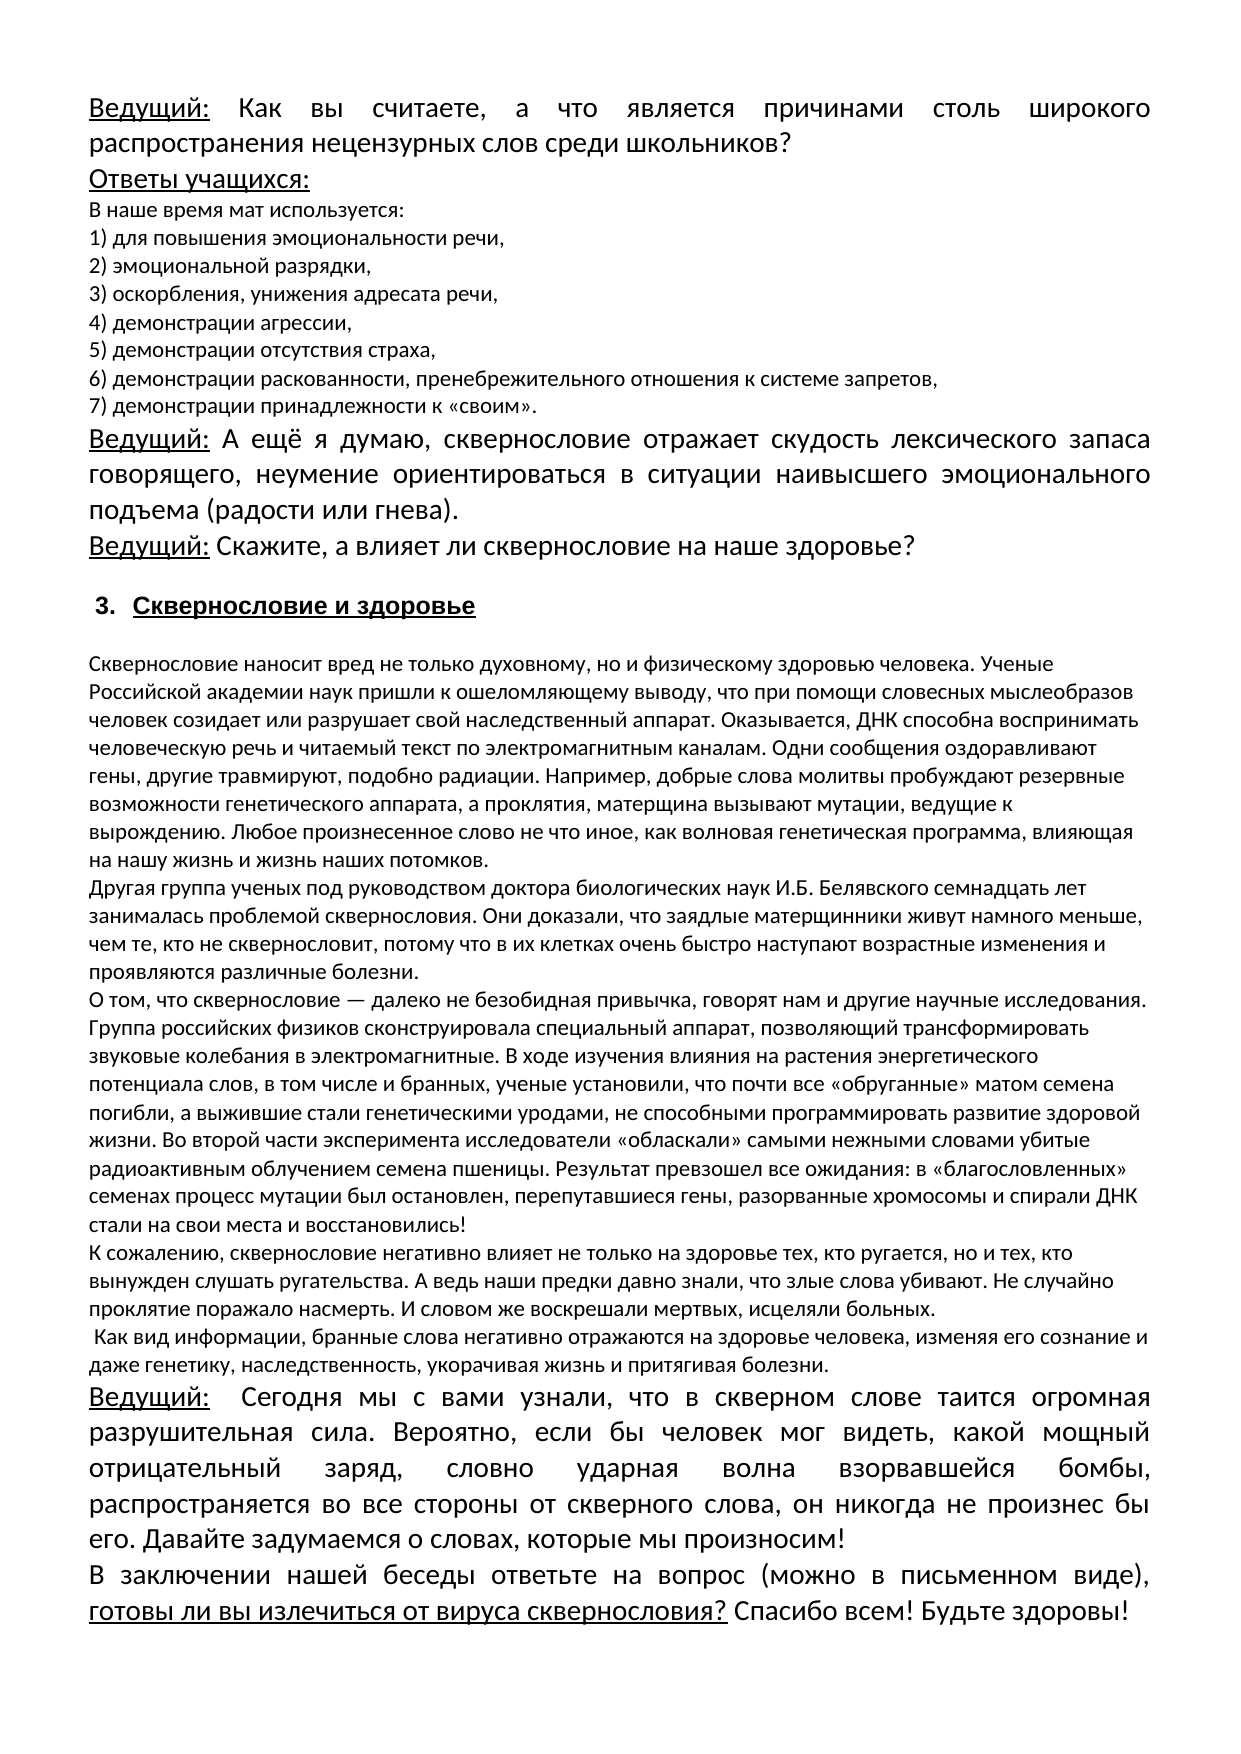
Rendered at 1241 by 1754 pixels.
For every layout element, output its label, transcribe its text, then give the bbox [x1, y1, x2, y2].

text Ведущий: Как вы считаете, а что является причинами столь широкого распространения нецензурных слов среди школьников? [89, 89, 1152, 160]
text 6) демонстрации раскованности, пренебрежительного отношения к системе запретов, [89, 364, 1152, 392]
text 5) демонстрации отсутствия страха, [89, 336, 1152, 364]
text Другая группа ученых под руководством доктора биологических наук И.Б. Белявского семнадцать лет занималась проблемой сквернословия. Они доказали, что заядлые матерщинники живут намного меньше, чем те, кто не сквернословит, потому что в их клетках очень быстро наступают возрастные изменения и проявляются различные болезни. [89, 873, 1152, 986]
text Ведущий: А ещё я думаю, сквернословие отражает скудость лексического запаса говорящего, неумение ориентироваться в ситуации наивысшего эмоционального подъема (радости или гнева). [89, 420, 1152, 527]
list Сквернословие и здоровье [95, 591, 1152, 620]
text Сквернословие наносит вред не только духовному, но и физическому здоровью человека. Ученые Российской академии наук пришли к ошеломляющему выводу, что при помощи словесных мыслеобразов человек созидает или разрушает свой наследственный аппарат. Оказывается, ДНК способна воспринимать человеческую речь и читаемый текст по электромагнитным каналам. Одни сообщения оздоравливают гены, другие травмируют, подобно радиации. Например, добрые слова молитвы пробуждают резервные возможности генетического аппарата, а проклятия, матерщина вызывают мутации, ведущие к вырождению. Любое произнесенное слово не что иное, как волновая генетическая программа, влияющая на нашу жизнь и жизнь наших потомков. [89, 649, 1152, 873]
text Ведущий: Сегодня мы с вами узнали, что в скверном слове таится огромная разрушительная сила. Вероятно, если бы человек мог видеть, какой мощный отрицательный заряд, словно ударная волна взорвавшейся бомбы, распространяется во все стороны от скверного слова, он никогда не произнес бы его. Давайте задумаемся о словах, которые мы произносим! [89, 1378, 1152, 1556]
text В наше время мат используется: [89, 196, 1152, 223]
text В заключении нашей беседы ответьте на вопрос (можно в письменном виде), готовы ли вы излечиться от вируса сквернословия? Спасибо всем! Будьте здоровы! [89, 1556, 1152, 1627]
text Как вид информации, бранные слова негативно отражаются на здоровье человека, изменяя его сознание и даже генетику, наследственность, укорачивая жизнь и притягивая болезни. [89, 1322, 1152, 1378]
text 1) для повышения эмоциональности речи, [89, 223, 1152, 252]
text О том, что сквернословие — далеко не безобидная привычка, говорят нам и другие научные исследования. Группа российских физиков сконструировала специальный аппарат, позволяющий трансформировать звуковые колебания в электромагнитные. В ходе изучения влияния на растения энергетического потенциала слов, в том числе и бранных, ученые установили, что почти все «обруганные» матом семена погибли, а выжившие стали генетическими уродами, не способными программировать развитие здоровой жизни. Во второй части эксперимента исследователи «обласкали» самыми нежными словами убитые радиоактивным облучением семена пшеницы. Результат превзошел все ожидания: в «благословленных» семенах процесс мутации был остановлен, перепутавшиеся гены, разорванные хромосомы и спирали ДНК стали на свои места и восстановились! [89, 986, 1152, 1238]
text 3) оскорбления, унижения адресата речи, [89, 279, 1152, 308]
text Ведущий: Скажите, а влияет ли сквернословие на наше здоровье? [89, 527, 1152, 562]
text 2) эмоциональной разрядки, [89, 252, 1152, 279]
text Ответы учащихся: [89, 160, 1152, 196]
text 7) демонстрации принадлежности к «своим». [89, 392, 1152, 420]
text К сожалению, сквернословие негативно влияет не только на здоровье тех, кто ругается, но и тех, кто вынужден слушать ругательства. А ведь наши предки давно знали, что злые слова убивают. Не случайно проклятие поражало насмерть. И словом же воскрешали мертвых, исцеляли больных. [89, 1238, 1152, 1322]
text 4) демонстрации агрессии, [89, 308, 1152, 336]
